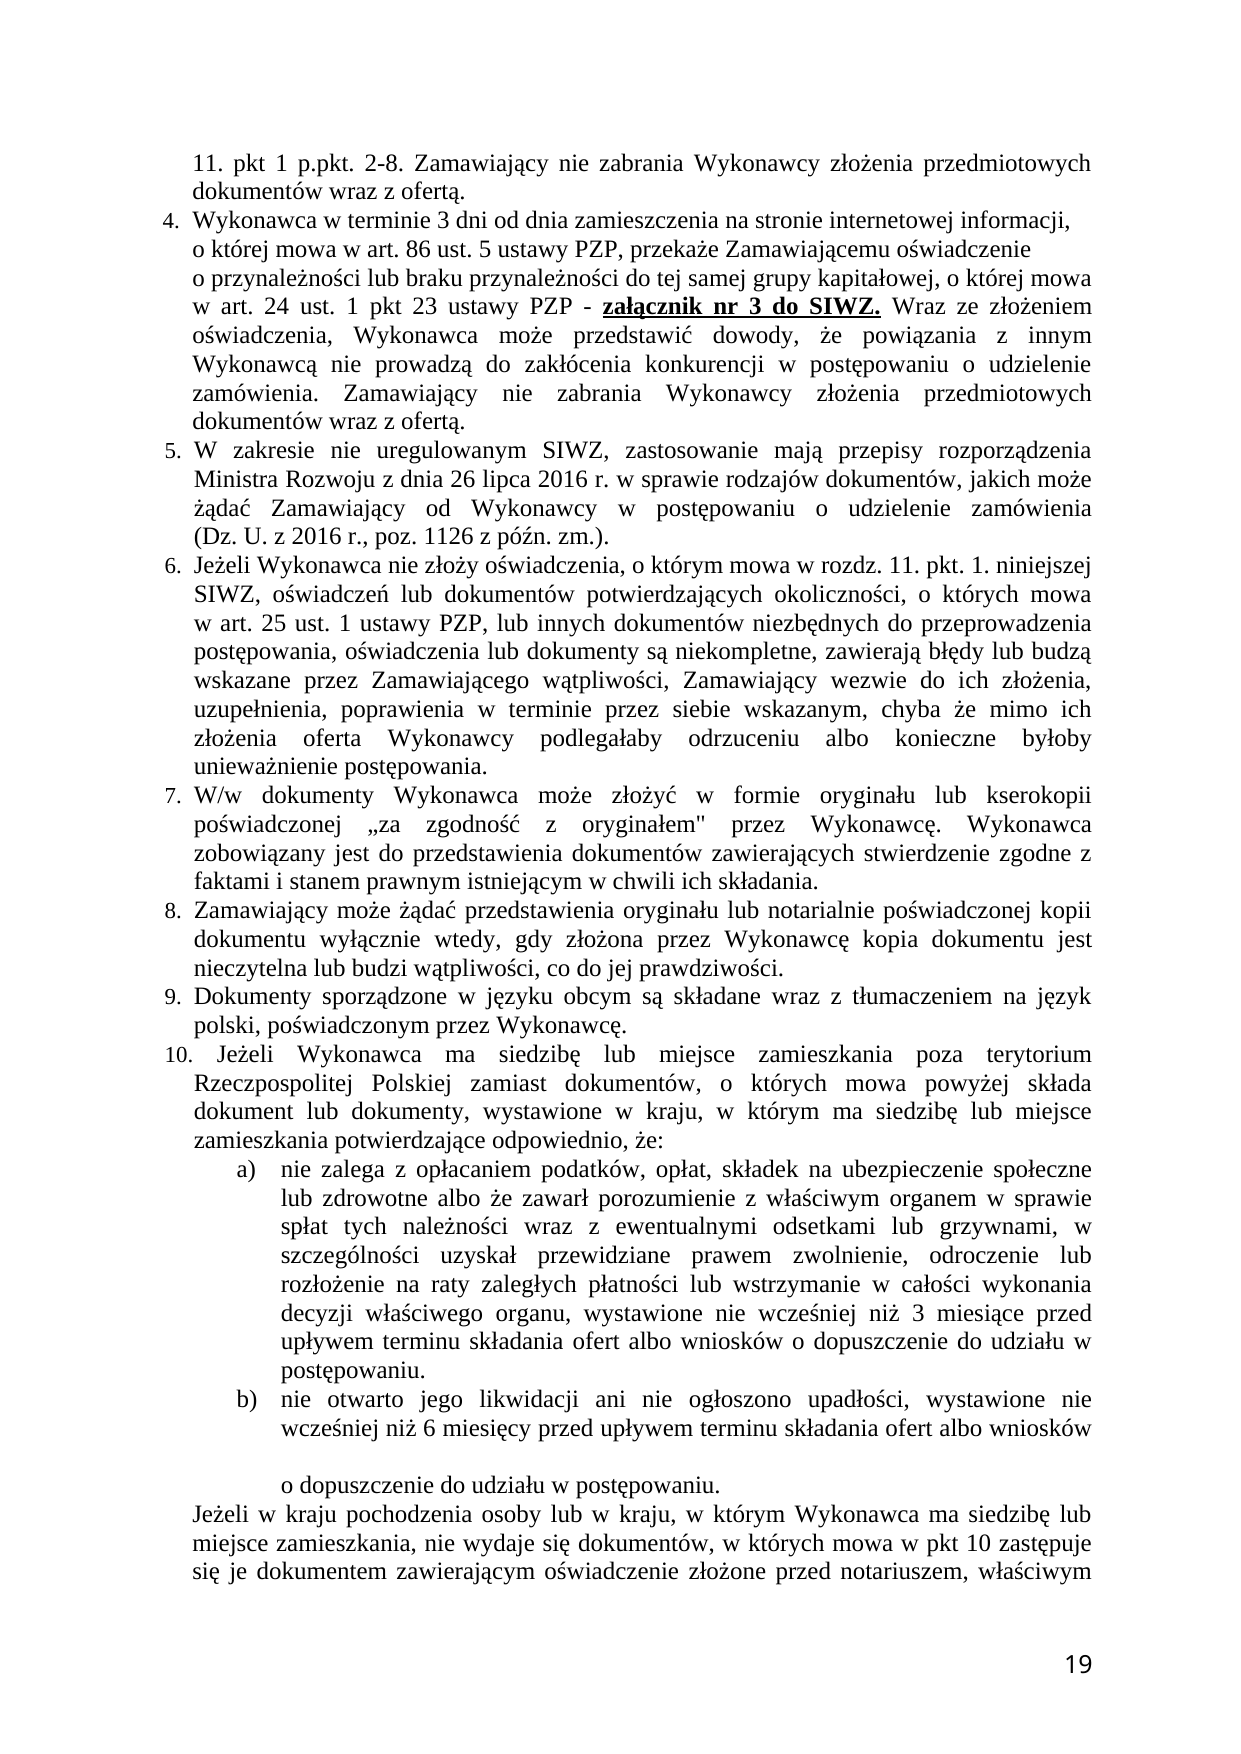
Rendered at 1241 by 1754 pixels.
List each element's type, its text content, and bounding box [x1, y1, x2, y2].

list nie zalega z opłacaniem podatków, opłat, składek na ubezpieczenie społeczne lub zdrowotne albo że zawarł porozumienie z właściwym organem w sprawie spłat tych należności wraz z ewentualnymi odsetkami lub grzywnami, w szczególności uzyskał przewidziane prawem zwolnienie, odroczenie lub rozłożenie na raty zaległych płatności lub wstrzymanie w całości wykonania decyzji właściwego organu, wystawione nie wcześniej niż 3 miesiące przed upływem terminu składania ofert albo wniosków o dopuszczenie do udziału w postępowaniu. [236, 1154, 1092, 1384]
list Jeżeli Wykonawca nie złoży oświadczenia, o którym mowa w rozdz. 11. pkt. 1. niniejszej SIWZ, oświadczeń lub dokumentów potwierdzających okoliczności, o których mowa w art. 25 ust. 1 ustawy PZP, lub innych dokumentów niezbędnych do przeprowadzenia postępowania, oświadczenia lub dokumenty są niekompletne, zawierają błędy lub budzą wskazane przez Zamawiającego wątpliwości, Zamawiający wezwie do ich złożenia, uzupełnienia, poprawienia w terminie przez siebie wskazanym, chyba że mimo ich złożenia oferta Wykonawcy podlegałaby odrzuceniu albo konieczne byłoby unieważnienie postępowania. [164, 550, 1092, 780]
list W zakresie nie uregulowanym SIWZ, zastosowanie mają przepisy rozporządzenia Ministra Rozwoju z dnia 26 lipca 2016 r. w sprawie rodzajów dokumentów, jakich może żądać Zamawiający od Wykonawcy w postępowaniu o udzielenie zamówienia (Dz. U. z 2016 r., poz. 1126 z późn. zm.). [164, 435, 1092, 550]
list Wykonawca w terminie 3 dni od dnia zamieszczenia na stronie internetowej informacji, [162, 205, 1092, 234]
list nie otwarto jego likwidacji ani nie ogłoszono upadłości, wystawione nie wcześniej niż 6 miesięcy przed upływem terminu składania ofert albo wniosków o dopuszczenie do udziału w postępowaniu. [236, 1384, 1092, 1499]
list Zamawiający może żądać przedstawienia oryginału lub notarialnie poświadczonej kopii dokumentu wyłącznie wtedy, gdy złożona przez Wykonawcę kopia dokumentu jest nieczytelna lub budzi wątpliwości, co do jej prawdziwości. [164, 895, 1092, 981]
list Jeżeli Wykonawca ma siedzibę lub miejsce zamieszkania poza terytorium Rzeczpospolitej Polskiej zamiast dokumentów, o których mowa powyżej składa dokument lub dokumenty, wystawione w kraju, w którym ma siedzibę lub miejsce zamieszkania potwierdzające odpowiednio, że: [164, 1039, 1092, 1154]
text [192, 1499, 1092, 1585]
list W/w dokumenty Wykonawca może złożyć w formie oryginału lub kserokopii poświadczonej „za zgodność z oryginałem" przez Wykonawcę. Wykonawca zobowiązany jest do przedstawienia dokumentów zawierających stwierdzenie zgodne z faktami i stanem prawnym istniejącym w chwili ich składania. [164, 780, 1092, 895]
list Dokumenty sporządzone w języku obcym są składane wraz z tłumaczeniem na język polski, poświadczonym przez Wykonawcę. [164, 981, 1092, 1039]
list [162, 148, 1092, 205]
text o której mowa w art. 86 ust. 5 ustawy PZP, przekaże Zamawiającemu oświadczenie o przynależności lub braku przynależności do tej samej grupy kapitałowej, o której mowa w art. 24 ust. 1 pkt 23 ustawy PZP - załącznik nr 3 do SIWZ. Wraz ze złożeniem oświadczenia, Wykonawca może przedstawić dowody, że powiązania z innym Wykonawcą nie prowadzą do zakłócenia konkurencji w postępowaniu o udzielenie zamówienia. Zamawiający nie zabrania Wykonawcy złożenia przedmiotowych dokumentów wraz z ofertą. [192, 234, 1092, 435]
